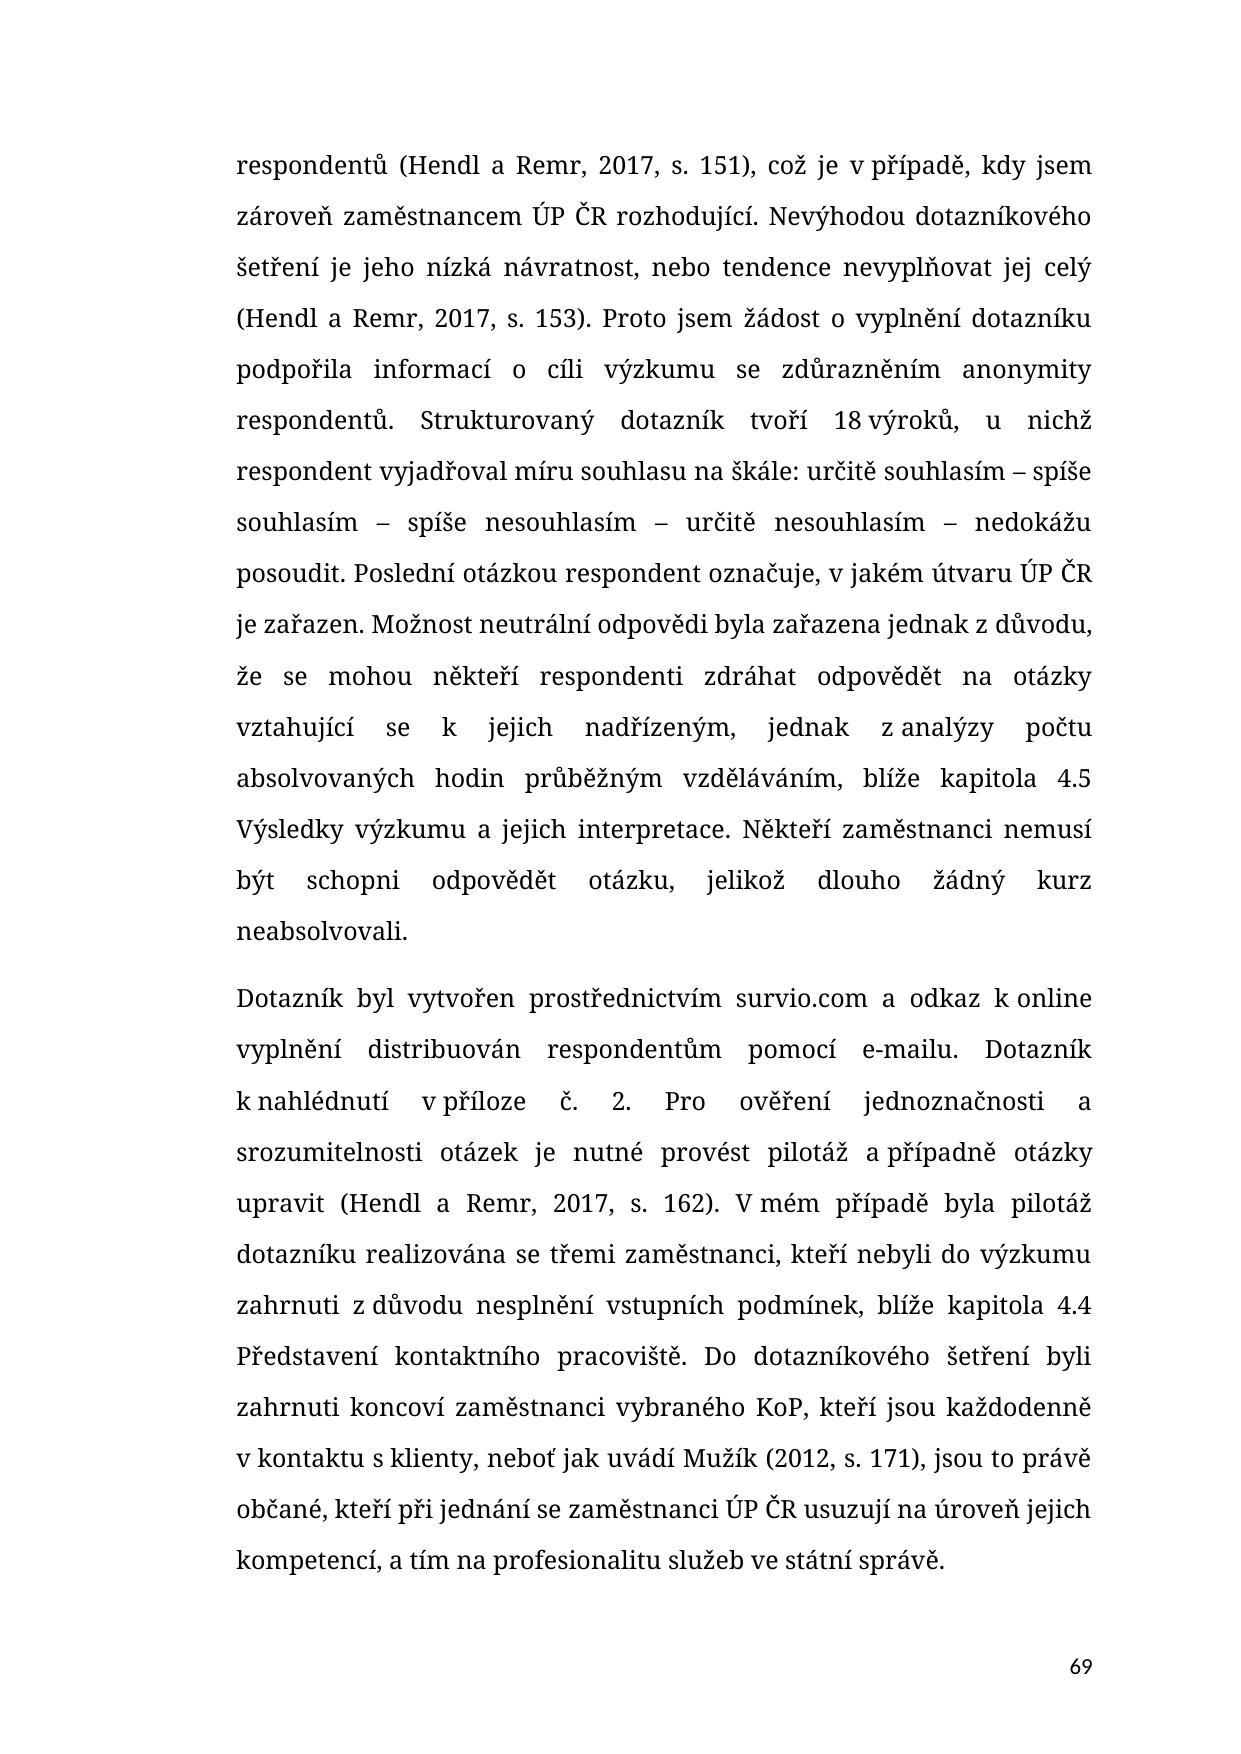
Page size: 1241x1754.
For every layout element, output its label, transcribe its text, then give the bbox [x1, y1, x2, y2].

text Dotazník byl vytvořen prostřednictvím survio.com a odkaz k online vyplnění distribuován respondentům pomocí e-mailu. Dotazník k nahlédnutí v příloze č. 2. Pro ověření jednoznačnosti a srozumitelnosti otázek je nutné provést pilotáž a případně otázky upravit (Hendl a Remr, 2017, s. 162). V mém případě byla pilotáž dotazníku realizována se třemi zaměstnanci, kteří nebyli do výzkumu zahrnuti z důvodu nesplnění vstupních podmínek, blíže kapitola 4.4 Představení kontaktního pracoviště. Do dotazníkového šetření byli zahrnuti koncoví zaměstnanci vybraného KoP, kteří jsou každodenně v kontaktu s klienty, neboť jak uvádí Mužík (2012, s. 171), jsou to právě občané, kteří při jednání se zaměstnanci ÚP ČR usuzují na úroveň jejich kompetencí, a tím na profesionalitu služeb ve státní správě. [236, 981, 1092, 1577]
